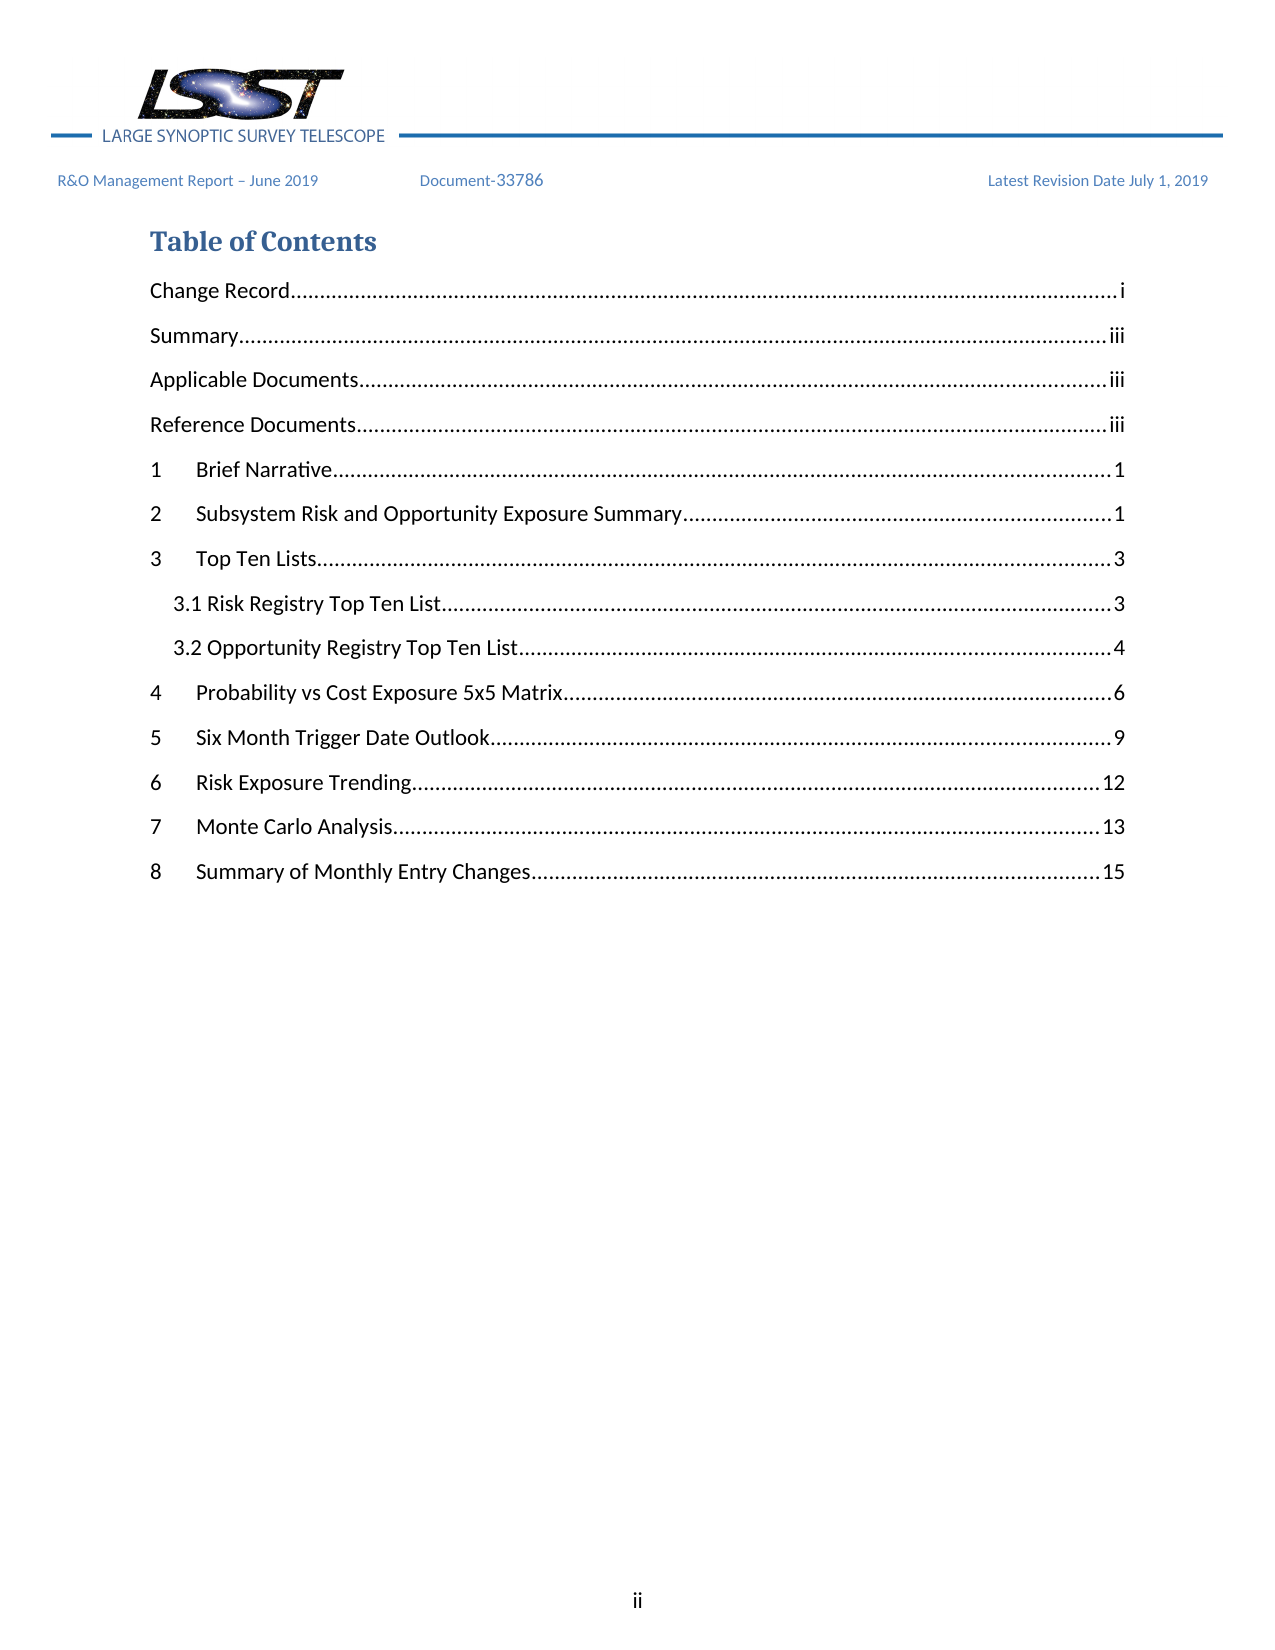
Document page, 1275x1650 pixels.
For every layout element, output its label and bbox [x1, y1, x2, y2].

picture [46, 57, 1229, 147]
